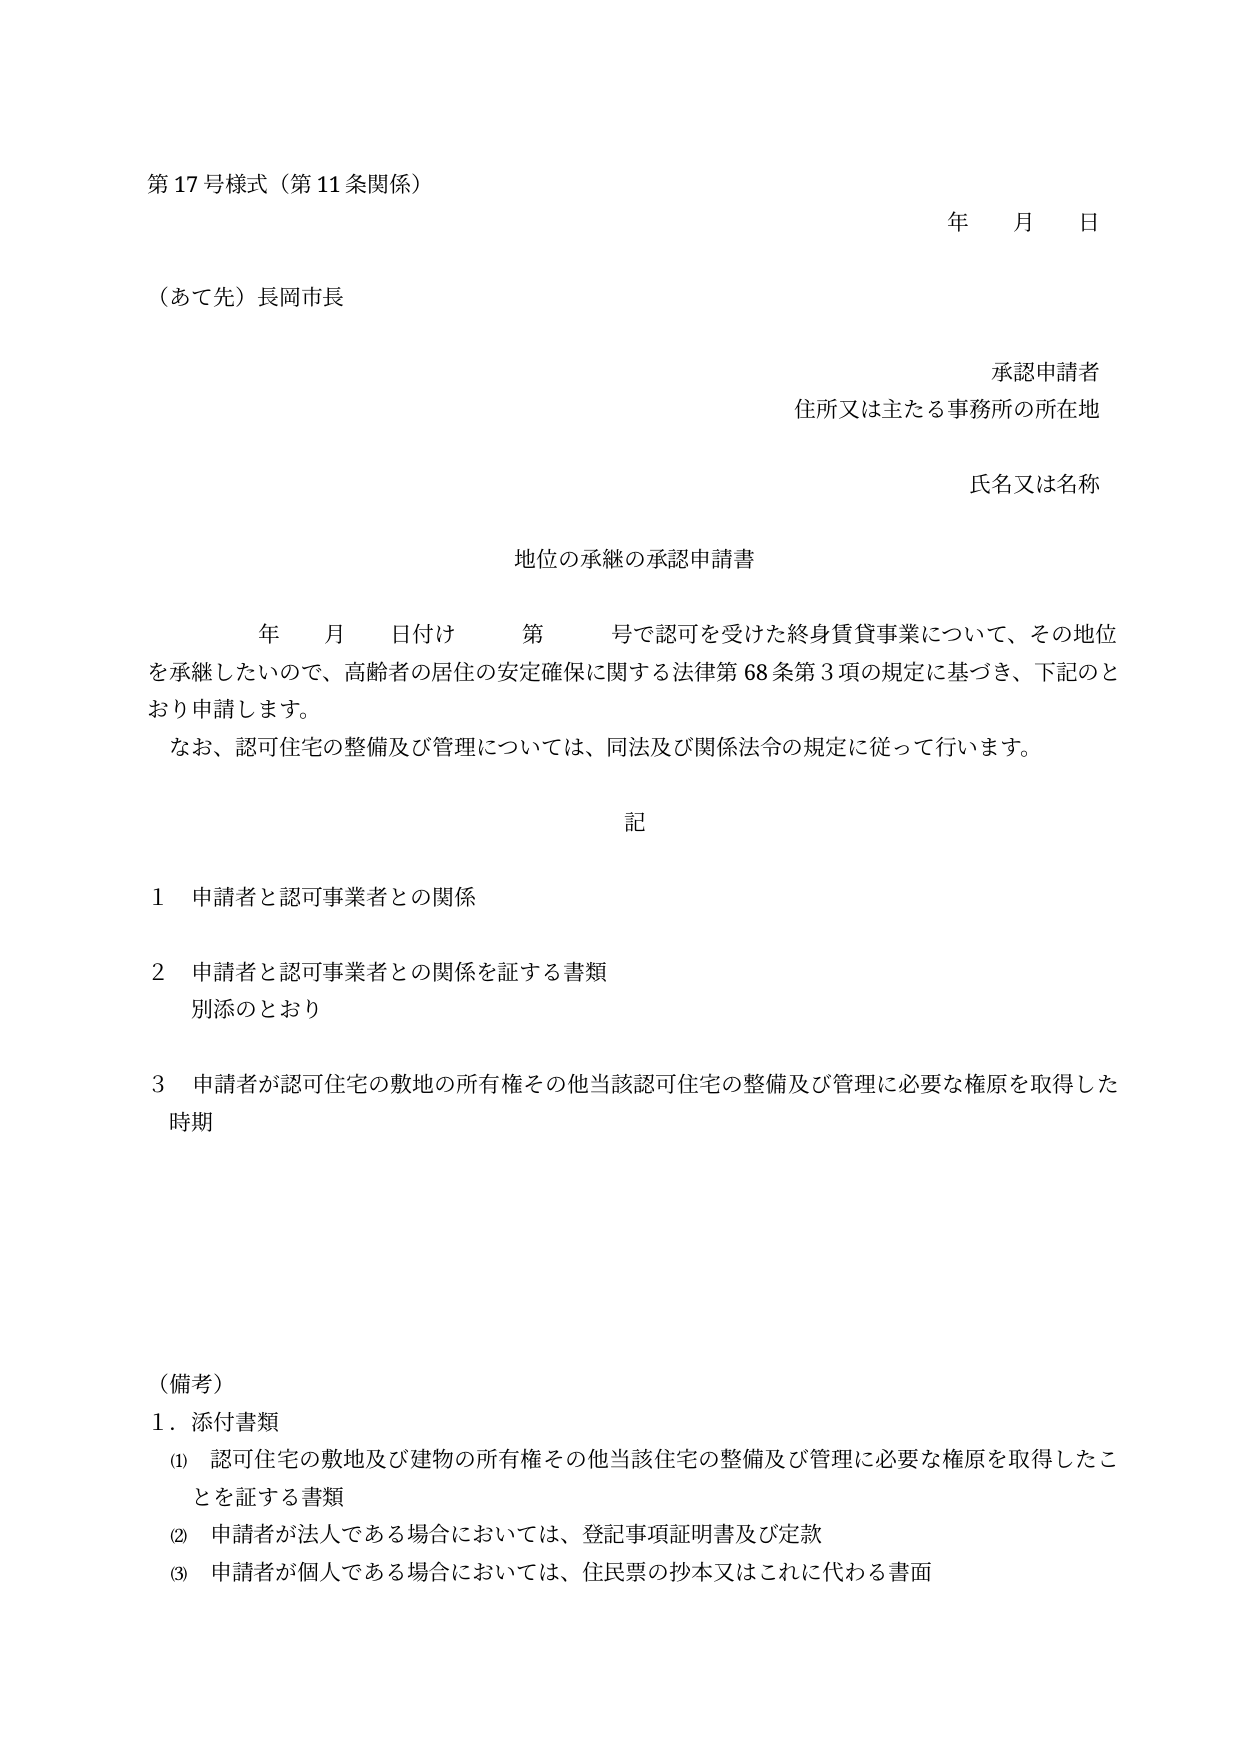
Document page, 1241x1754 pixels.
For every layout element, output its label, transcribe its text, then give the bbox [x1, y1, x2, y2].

text 第17号様式（第11条関係） [148, 164, 1122, 202]
text 氏名又は名称 [148, 464, 1100, 502]
text （備考） [148, 1364, 1122, 1402]
text 記 [148, 802, 1122, 839]
text 年 月 日付け 第 号で認可を受けた終身賃貸事業について、その地位を承継したいので、高齢者の居住の安定確保に関する法律第68条第３項の規定に基づき、下記のとおり申請します。 [148, 614, 1122, 727]
text ３ 申請者が認可住宅の敷地の所有権その他当該認可住宅の整備及び管理に必要な権原を取得した時期 [148, 1064, 1122, 1139]
text （あて先）長岡市長 [148, 277, 1122, 314]
text 別添のとおり [191, 989, 1122, 1027]
text ⑵ 申請者が法人である場合においては、登記事項証明書及び定款 [169, 1514, 1122, 1552]
text なお、認可住宅の整備及び管理については、同法及び関係法令の規定に従って行います。 [148, 727, 1122, 764]
text ⑴ 認可住宅の敷地及び建物の所有権その他当該住宅の整備及び管理に必要な権原を取得したことを証する書類 [169, 1439, 1122, 1514]
text ⑶ 申請者が個人である場合においては、住民票の抄本又はこれに代わる書面 [169, 1552, 1122, 1589]
text 地位の承継の承認申請書 [148, 539, 1122, 577]
text 住所又は主たる事務所の所在地 [148, 389, 1100, 427]
text ２ 申請者と認可事業者との関係を証する書類 [148, 952, 1122, 989]
text 年 月 日 [148, 202, 1100, 239]
text １．添付書類 [148, 1402, 1122, 1439]
text 承認申請者 [148, 352, 1100, 389]
text １ 申請者と認可事業者との関係 [148, 877, 1122, 914]
